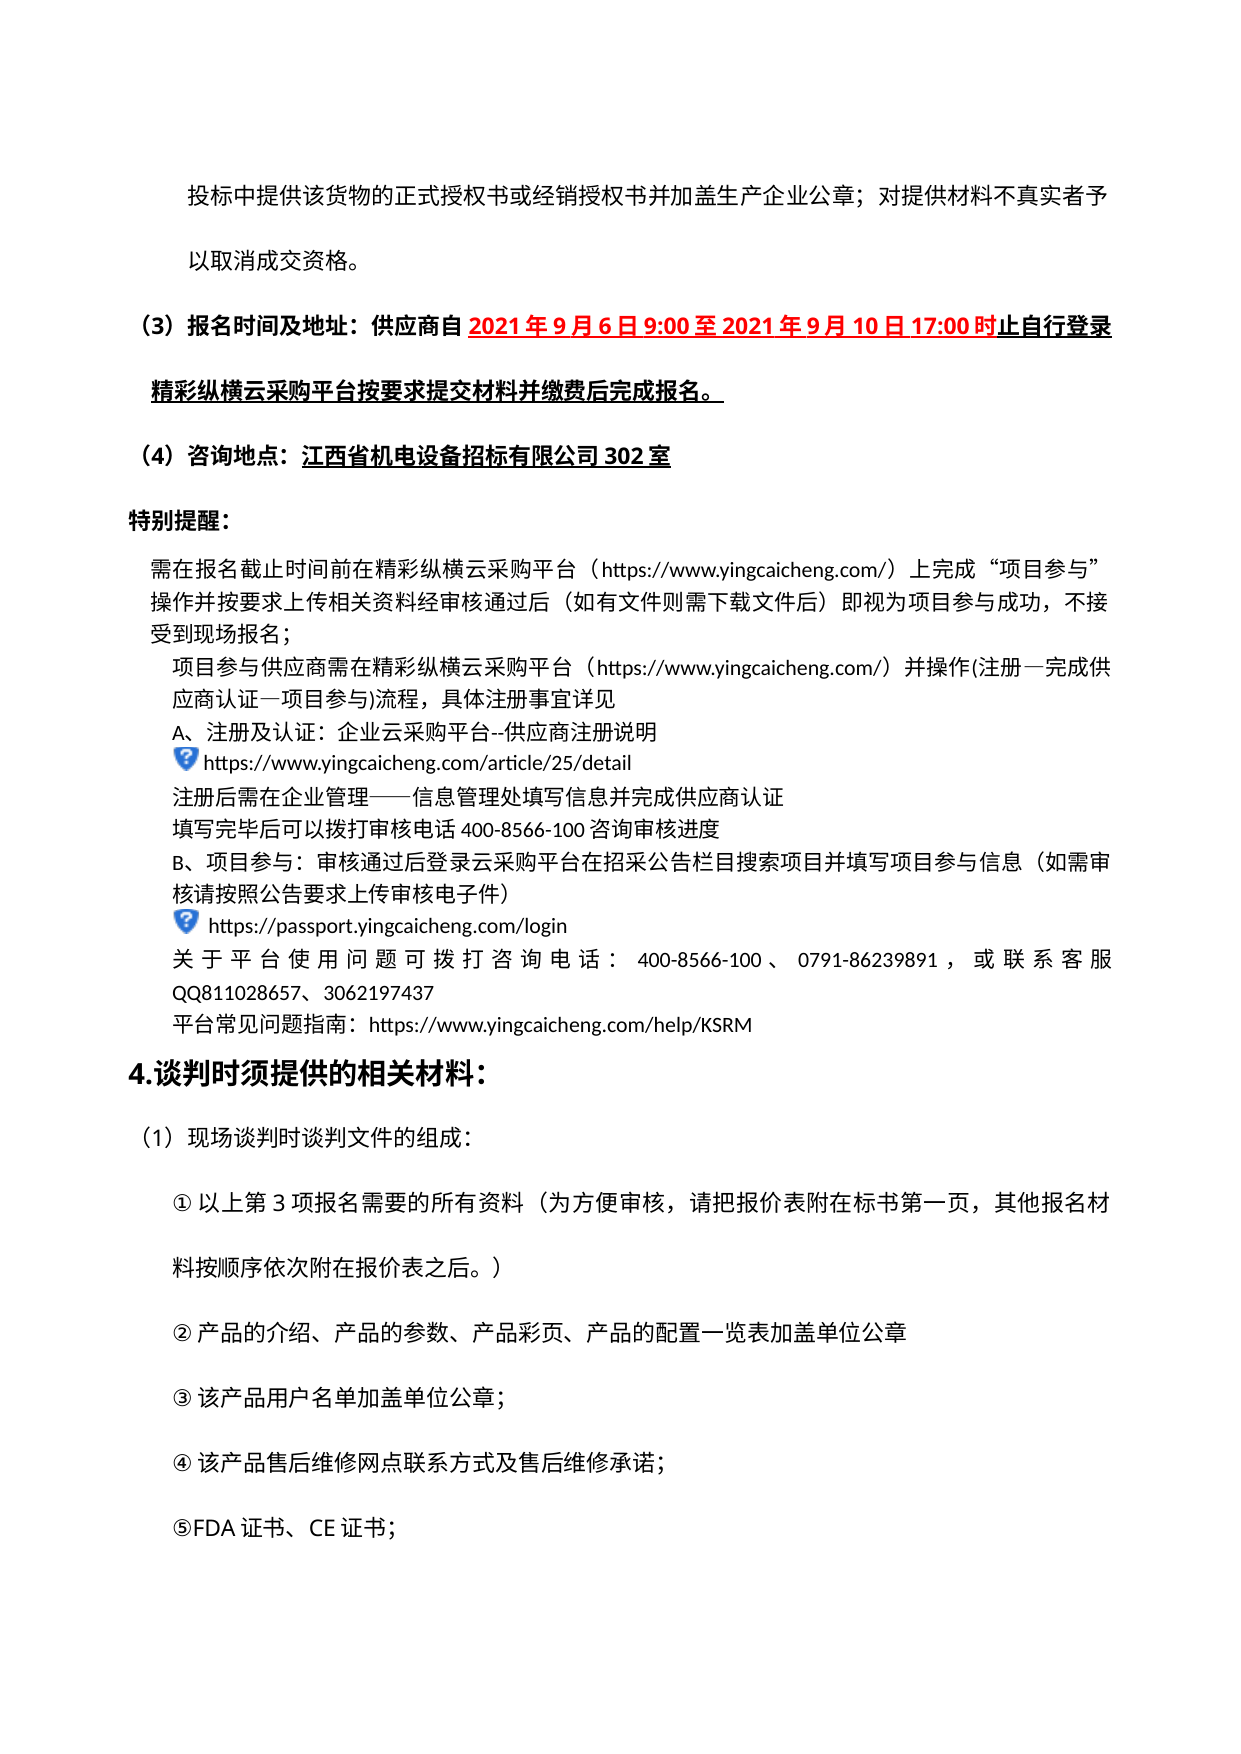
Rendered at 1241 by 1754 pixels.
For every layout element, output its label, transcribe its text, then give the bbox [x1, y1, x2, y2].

text ⑤FDA证书、CE证书； [172, 1494, 1112, 1559]
text （4）咨询地点：江西省机电设备招标有限公司302室 [128, 422, 1112, 487]
text ①以上第3项报名需要的所有资料（为方便审核，请把报价表附在标书第一页，其他报名材料按顺序依次附在报价表之后。） [172, 1169, 1112, 1299]
text （3）报名时间及地址：供应商自2021年9月6日9:00至2021年9月10日17:00时止自行登录精彩纵横云采购平台按要求提交材料并缴费后完成报名。 [128, 292, 1112, 422]
text 平台常见问题指南：https://www.yingcaicheng.com/help/KSRM [128, 1007, 1112, 1039]
text 4.谈判时须提供的相关材料： [128, 1039, 1112, 1104]
picture [171, 909, 204, 934]
text 项目参与供应商需在精彩纵横云采购平台（https://www.yingcaicheng.com/）并操作(注册—完成供应商认证—项目参与)流程，具体注册事宜详见 A、注册及认证：企业云采购平台--供应商注册说明 https://www.yingcaicheng.com/article/25/detail 注册后需在企业管理——信息管理处填写信息并完成供应商认证 [172, 649, 1112, 812]
text ②产品的介绍、产品的参数、产品彩页、产品的配置一览表加盖单位公章 [172, 1299, 1112, 1364]
text 需在报名截止时间前在精彩纵横云采购平台（https://www.yingcaicheng.com/）上完成“项目参与”操作并按要求上传相关资料经审核通过后（如有文件则需下载文件后）即视为项目参与成功，不接受到现场报名； [150, 552, 1112, 649]
text ③该产品用户名单加盖单位公章； [172, 1364, 1112, 1429]
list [187, 162, 1112, 292]
text （1）现场谈判时谈判文件的组成： [128, 1104, 1112, 1169]
picture [171, 747, 204, 771]
text 填写完毕后可以拨打审核电话400-8566-100咨询审核进度 B、项目参与：审核通过后登录云采购平台在招采公告栏目搜索项目并填写项目参与信息（如需审核请按照公告要求上传审核电子件） https://passport.yingcaicheng.com/login 关于平台使用问题可拨打咨询电话：400-8566-100、0791-86239891，或联系客服QQ811028657、3062197437 [172, 812, 1112, 1007]
text 特别提醒： [128, 487, 1112, 552]
text ④该产品售后维修网点联系方式及售后维修承诺； [172, 1429, 1112, 1494]
